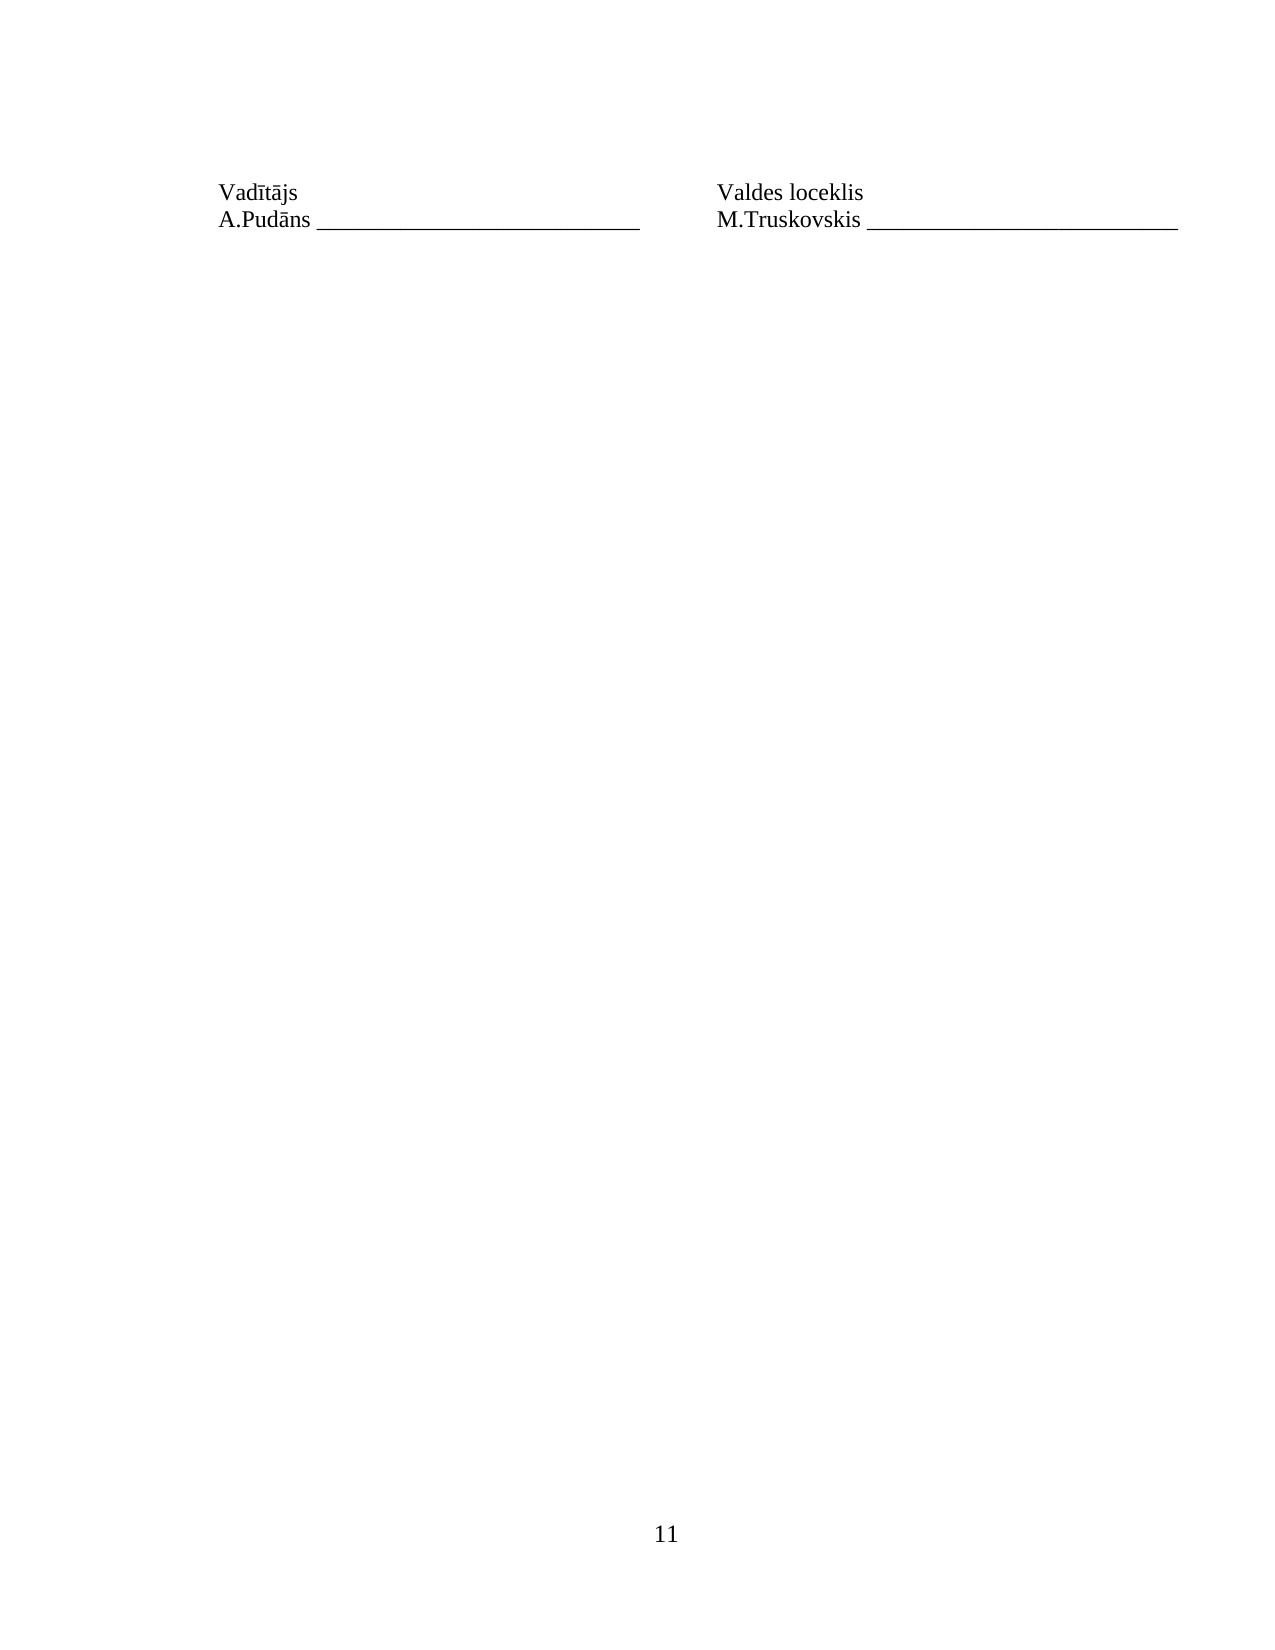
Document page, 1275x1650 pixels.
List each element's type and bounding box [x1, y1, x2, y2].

table_header [207, 150, 705, 260]
table_header [705, 150, 1193, 260]
